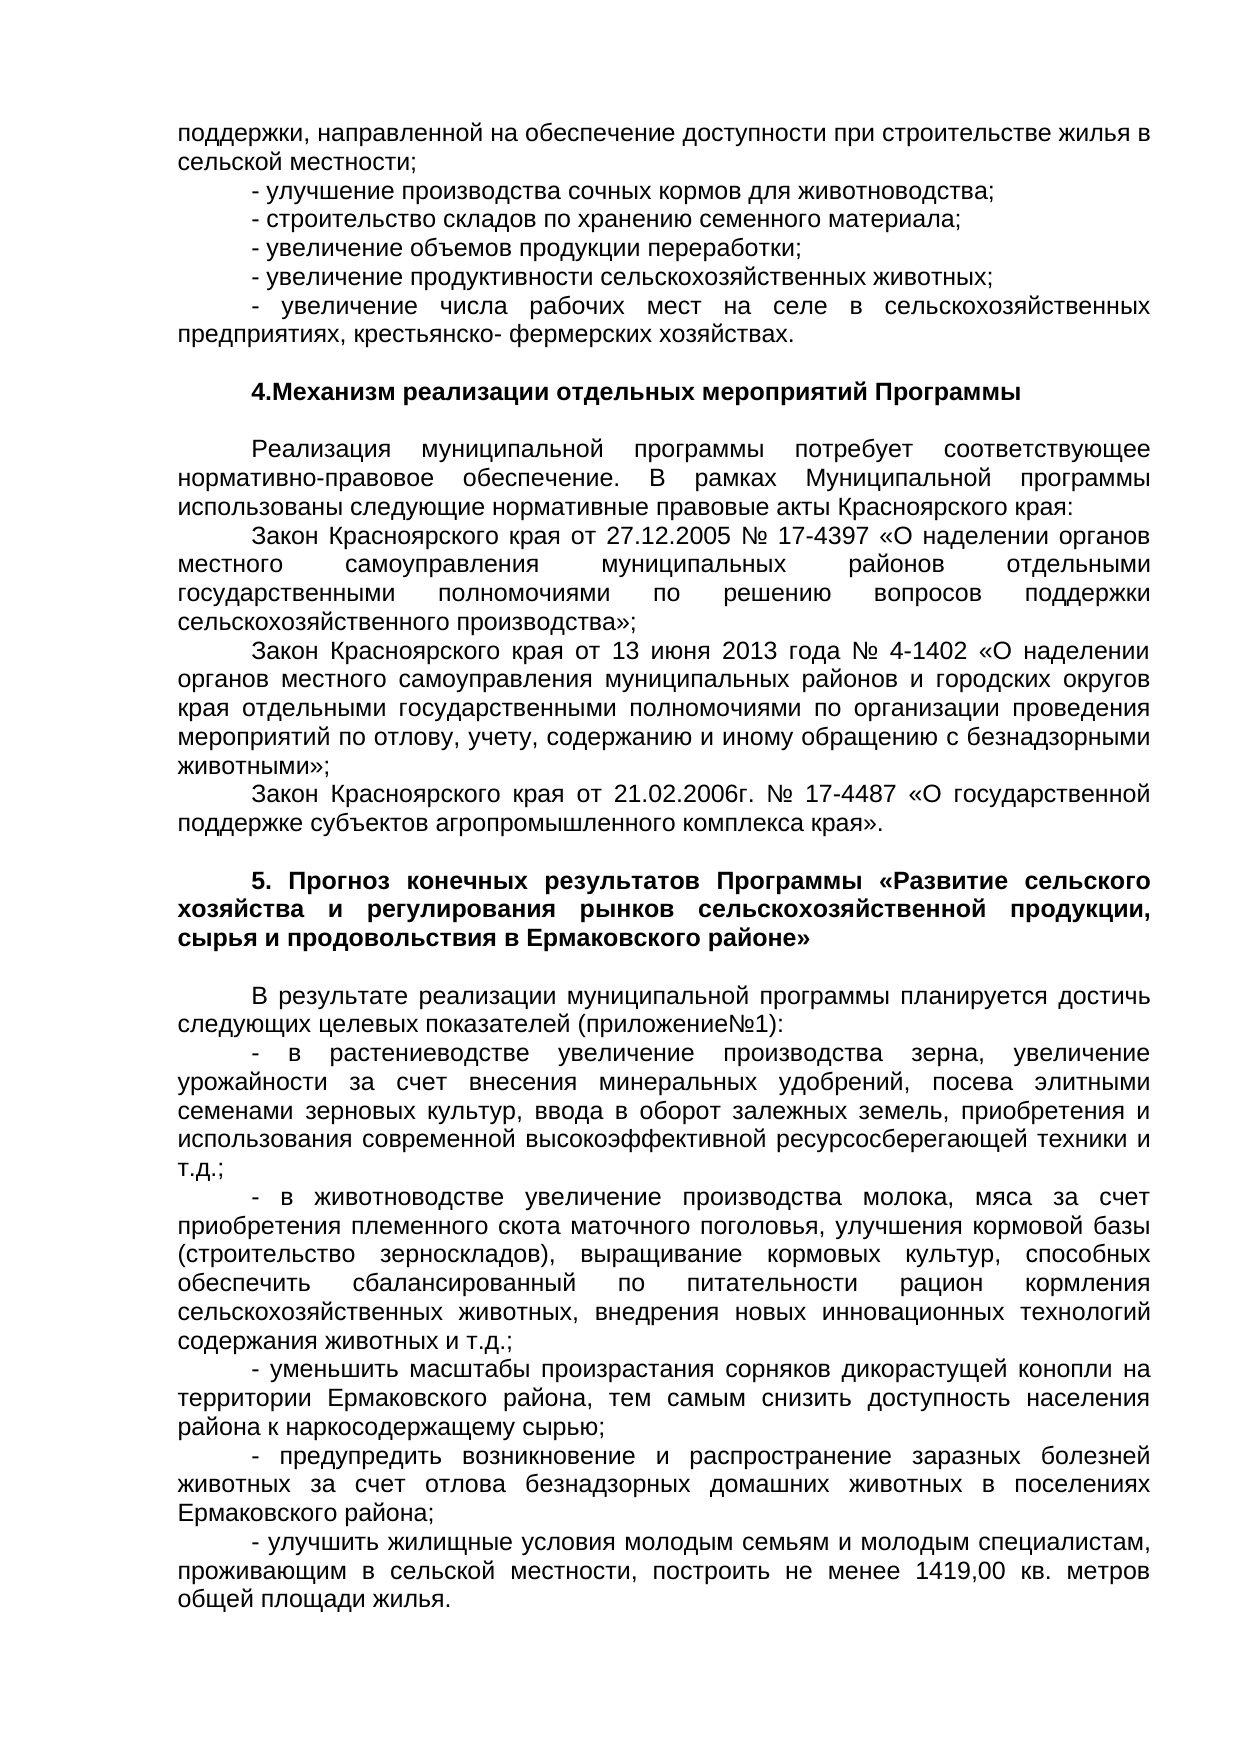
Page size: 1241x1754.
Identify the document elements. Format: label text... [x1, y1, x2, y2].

text Реализация муниципальной программы потребует соответствующее нормативно-правовое обеспечение. В рамках Муниципальной программы использованы следующие нормативные правовые акты Красноярского края: [177, 434, 1152, 521]
text - в растениеводстве увеличение производства зерна, увеличение урожайности за счет внесения минеральных удобрений, посева элитными семенами зерновых культур, ввода в оборот залежных земель, приобретения и использования современной высокоэффективной ресурсосберегающей техники и т.д.; [177, 1038, 1152, 1182]
text Закон Красноярского края от 21.02.2006г. № 17-4487 «О государственной поддержке субъектов агропромышленного комплекса края». [177, 779, 1152, 837]
text Закон Красноярского края от 13 июня 2013 года № 4-1402 «О наделении органов местного самоуправления муниципальных районов и городских округов края отдельными государственными полномочиями по организации проведения мероприятий по отлову, учету, содержанию и иному обращению с безнадзорными животными»; [177, 636, 1152, 779]
text - предупредить возникновение и распространение заразных болезней животных за счет отлова безнадзорных домашних животных в поселениях Ермаковского района; [177, 1441, 1152, 1527]
text 5. Прогноз конечных результатов Программы «Развитие сельского хозяйства и регулирования рынков сельскохозяйственной продукции, сырья и продовольствия в Ермаковского районе» [177, 866, 1152, 952]
text 4.Механизм реализации отдельных мероприятий Программы [177, 377, 1152, 406]
text - увеличение числа рабочих мест на селе в сельскохозяйственных предприятиях, крестьянско- фермерских хозяйствах. [177, 291, 1152, 348]
text - уменьшить масштабы произрастания сорняков дикорастущей конопли на территории Ермаковского района, тем самым снизить доступность населения района к наркосодержащему сырью; [177, 1354, 1152, 1441]
text - в животноводстве увеличение производства молока, мяса за счет приобретения племенного скота маточного поголовья, улучшения кормовой базы (строительство зерноскладов), выращивание кормовых культур, способных обеспечить сбалансированный по питательности рацион кормления сельскохозяйственных животных, внедрения новых инновационных технологий содержания животных и т.д.; [177, 1182, 1152, 1354]
text Закон Красноярского края от 27.12.2005 № 17-4397 «О наделении органов местного самоуправления муниципальных районов отдельными государственными полномочиями по решению вопросов поддержки сельскохозяйственного производства»; [177, 521, 1152, 636]
text - увеличение продуктивности сельскохозяйственных животных; [177, 262, 1152, 291]
text - улучшить жилищные условия молодым семьям и молодым специалистам, проживающим в сельской местности, построить не менее 1419,00 кв. метров общей площади жилья. [177, 1527, 1152, 1613]
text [177, 118, 1152, 176]
text - увеличение объемов продукции переработки; [177, 233, 1152, 262]
text - строительство складов по хранению семенного материала; [177, 204, 1152, 233]
text В результате реализации муниципальной программы планируется достичь следующих целевых показателей (приложение№1): [177, 981, 1152, 1038]
text - улучшение производства сочных кормов для животноводства; [177, 176, 1152, 204]
